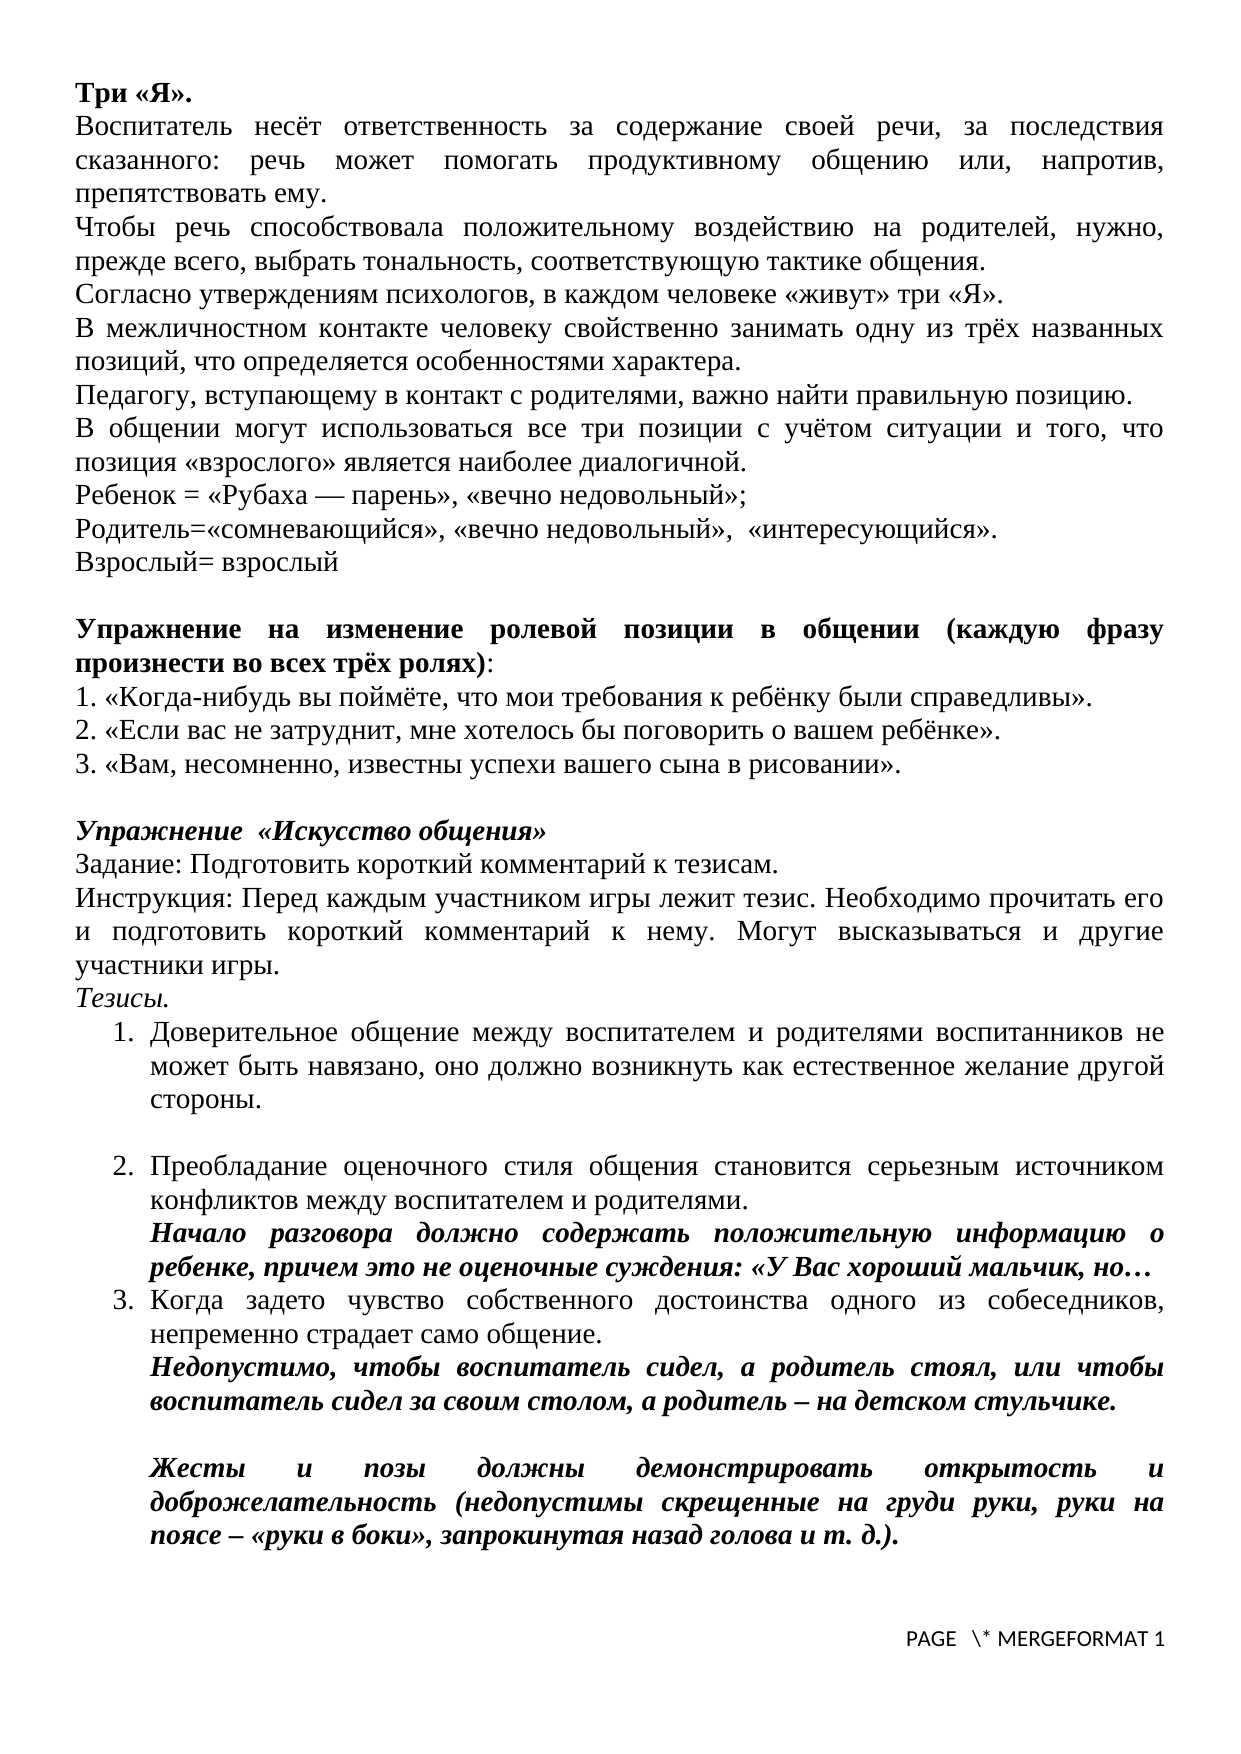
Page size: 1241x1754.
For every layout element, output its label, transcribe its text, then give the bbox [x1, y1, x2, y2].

text 3. «Вам, несомненно, известны успехи вашего сына в рисовании». [75, 746, 1165, 779]
text Упражнение «Искусство общения» [75, 813, 1165, 846]
text В межличностном контакте человеку свойственно занимать одну из трёх названных позиций, что определяется особенностями характера. [75, 310, 1165, 377]
list Доверительное общение между воспитателем и родителями воспитанников не может быть навязано, оно должно возникнуть как естественное желание другой стороны. [112, 1014, 1165, 1115]
text 2. «Если вас не затруднит, мне хотелось бы поговорить о вашем ребёнке». [75, 712, 1165, 746]
list Недопустимо, чтобы воспитатель сидел, а родитель стоял, или чтобы воспитатель сидел за своим столом, а родитель – на детском стульчике. [150, 1349, 1165, 1417]
text Родитель=«сомневающийся», «вечно недовольный», «интересующийся». [75, 511, 1165, 544]
text В общении могут использоваться все три позиции с учётом ситуации и того, что позиция «взрослого» является наиболее диалогичной. [75, 410, 1165, 477]
text Педагогу, вступающему в контакт с родителями, важно найти правильную позицию. [75, 377, 1165, 410]
text Три «Я». [75, 75, 1165, 108]
list Преобладание оценочного стиля общения становится серьезным источником конфликтов между воспитателем и родителями. [112, 1148, 1165, 1215]
text Ребенок = «Рубаха — парень», «вечно недовольный»; [75, 477, 1165, 511]
text Тезисы. [75, 981, 1165, 1014]
text Взрослый= взрослый [75, 544, 1165, 578]
text 1. «Когда-нибудь вы поймёте, что мои требования к ребёнку были справедливы». [75, 679, 1165, 712]
text Чтобы речь способствовала положительному воздействию на родителей, нужно, прежде всего, выбрать тональность, соответствующую тактике общения. [75, 209, 1165, 276]
list Жесты и позы должны демонстрировать открытость и доброжелательность (недопустимы скрещенные на груди руки, руки на поясе – «руки в боки», запрокинутая назад голова и т. д.). [150, 1450, 1165, 1551]
text Инструкция: Перед каждым участником игры лежит тезис. Необходимо прочитать его и подготовить короткий комментарий к нему. Могут высказываться и другие участники игры. [75, 880, 1165, 981]
text Упражнение на изменение ролевой позиции в общении (каждую фразу произнести во всех трёх ролях): [75, 612, 1165, 679]
list Когда задето чувство собственного достоинства одного из собеседников, непременно страдает само общение. [112, 1282, 1165, 1349]
text Начало разговора должно содержать положительную информацию о ребенке, причем это не оценочные суждения: «У Вас хороший мальчик, но… [150, 1215, 1165, 1282]
text Воспитатель несёт ответственность за содержание своей речи, за последствия сказанного: речь может помогать продуктивному общению или, напротив, препятствовать ему. [75, 108, 1165, 209]
text Задание: Подготовить короткий комментарий к тезисам. [75, 846, 1165, 880]
text Согласно утверждениям психологов, в каждом человеке «живут» три «Я». [75, 276, 1165, 310]
